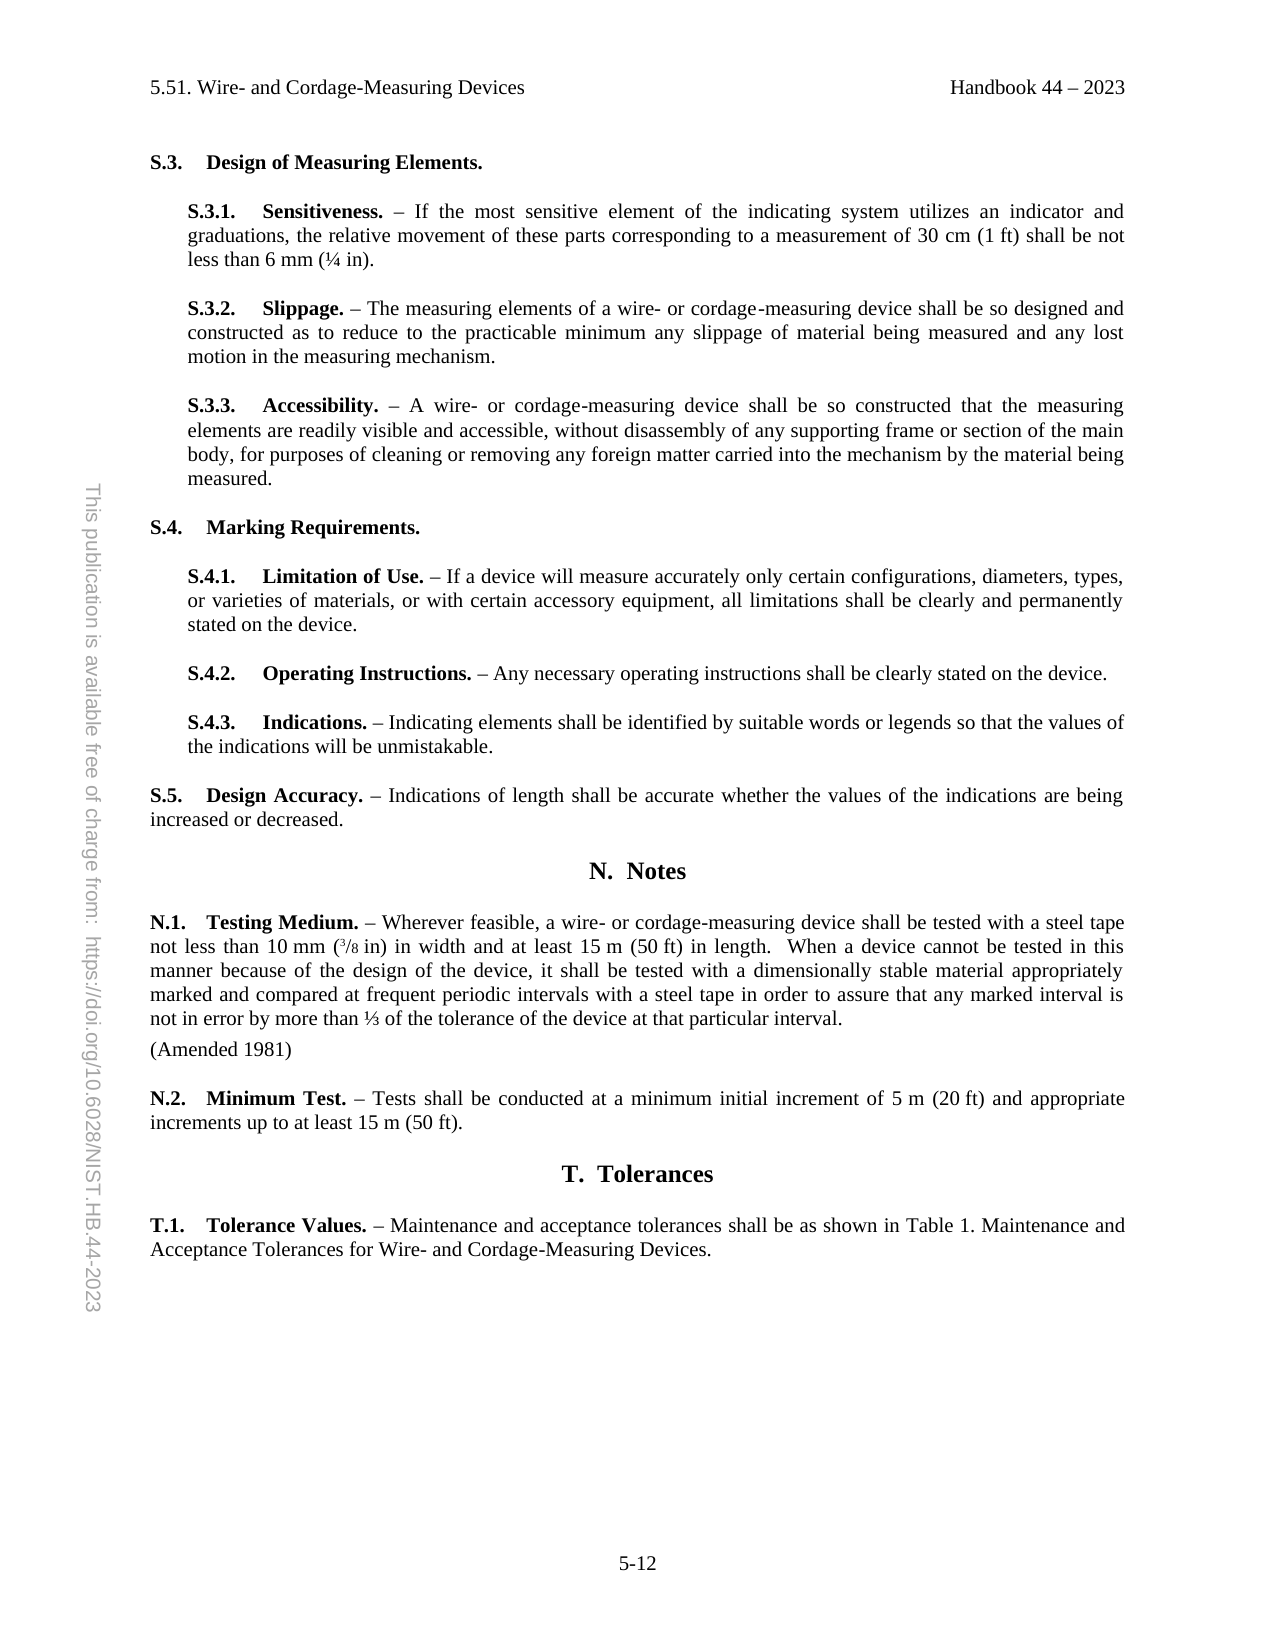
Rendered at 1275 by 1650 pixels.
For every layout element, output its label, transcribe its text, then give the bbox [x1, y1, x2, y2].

text T.1. Tolerance Values. – Maintenance and acceptance tolerances shall be as shown in Table 1. Maintenance and Acceptance Tolerances for Wire- and Cordage-Measuring Devices. [150, 1212, 1125, 1261]
text S.3.1. Sensitiveness. – If the most sensitive element of the indicating system utilizes an indicator and graduations, the relative movement of these parts corresponding to a measurement of 30 cm (1 ft) shall be not less than 6 mm (¼ in). [187, 199, 1125, 271]
subtitle S.3. Design of Measuring Elements. [150, 150, 1125, 174]
text N.1. Testing Medium. – Wherever feasible, a wire- or cordage-measuring device shall be tested with a steel tape not less than 10 mm (3/8 in) in width and at least 15 m (50 ft) in length. When a device cannot be tested in this manner because of the design of the device, it shall be tested with a dimensionally stable material appropriately marked and compared at frequent periodic intervals with a steel tape in order to assure that any marked interval is not in error by more than ⅓ of the tolerance of the device at that particular interval. [150, 910, 1125, 1030]
text N.2. Minimum Test. – Tests shall be conducted at a minimum initial increment of 5 m (20 ft) and appropriate increments up to at least 15 m (50 ft). [150, 1086, 1125, 1134]
text S.4.3. Indications. – Indicating elements shall be identified by suitable words or legends so that the values of the indications will be unmistakable. [187, 710, 1125, 758]
text S.3.3. Accessibility. – A wire- or cordage-measuring device shall be so constructed that the measuring elements are readily visible and accessible, without disassembly of any supporting frame or section of the main body, for purposes of cleaning or removing any foreign matter carried into the mechanism by the material being measured. [187, 393, 1125, 490]
subtitle T. Tolerances [150, 1159, 1125, 1187]
text (Amended 1981) [150, 1037, 1125, 1061]
text S.4.1. Limitation of Use. – If a device will measure accurately only certain configurations, diameters, types, or varieties of materials, or with certain accessory equipment, all limitations shall be clearly and permanently stated on the device. [187, 564, 1125, 636]
subtitle S.4. Marking Requirements. [150, 515, 1125, 539]
text S.4.2. Operating Instructions. – Any necessary operating instructions shall be clearly stated on the device. [187, 661, 1125, 685]
text S.3.2. Slippage. – The measuring elements of a wire- or cordage-measuring device shall be so designed and constructed as to reduce to the practicable minimum any slippage of material being measured and any lost motion in the measuring mechanism. [187, 296, 1125, 368]
subtitle N. Notes [150, 856, 1125, 885]
text S.5. Design Accuracy. – Indications of length shall be accurate whether the values of the indications are being increased or decreased. [150, 783, 1125, 831]
